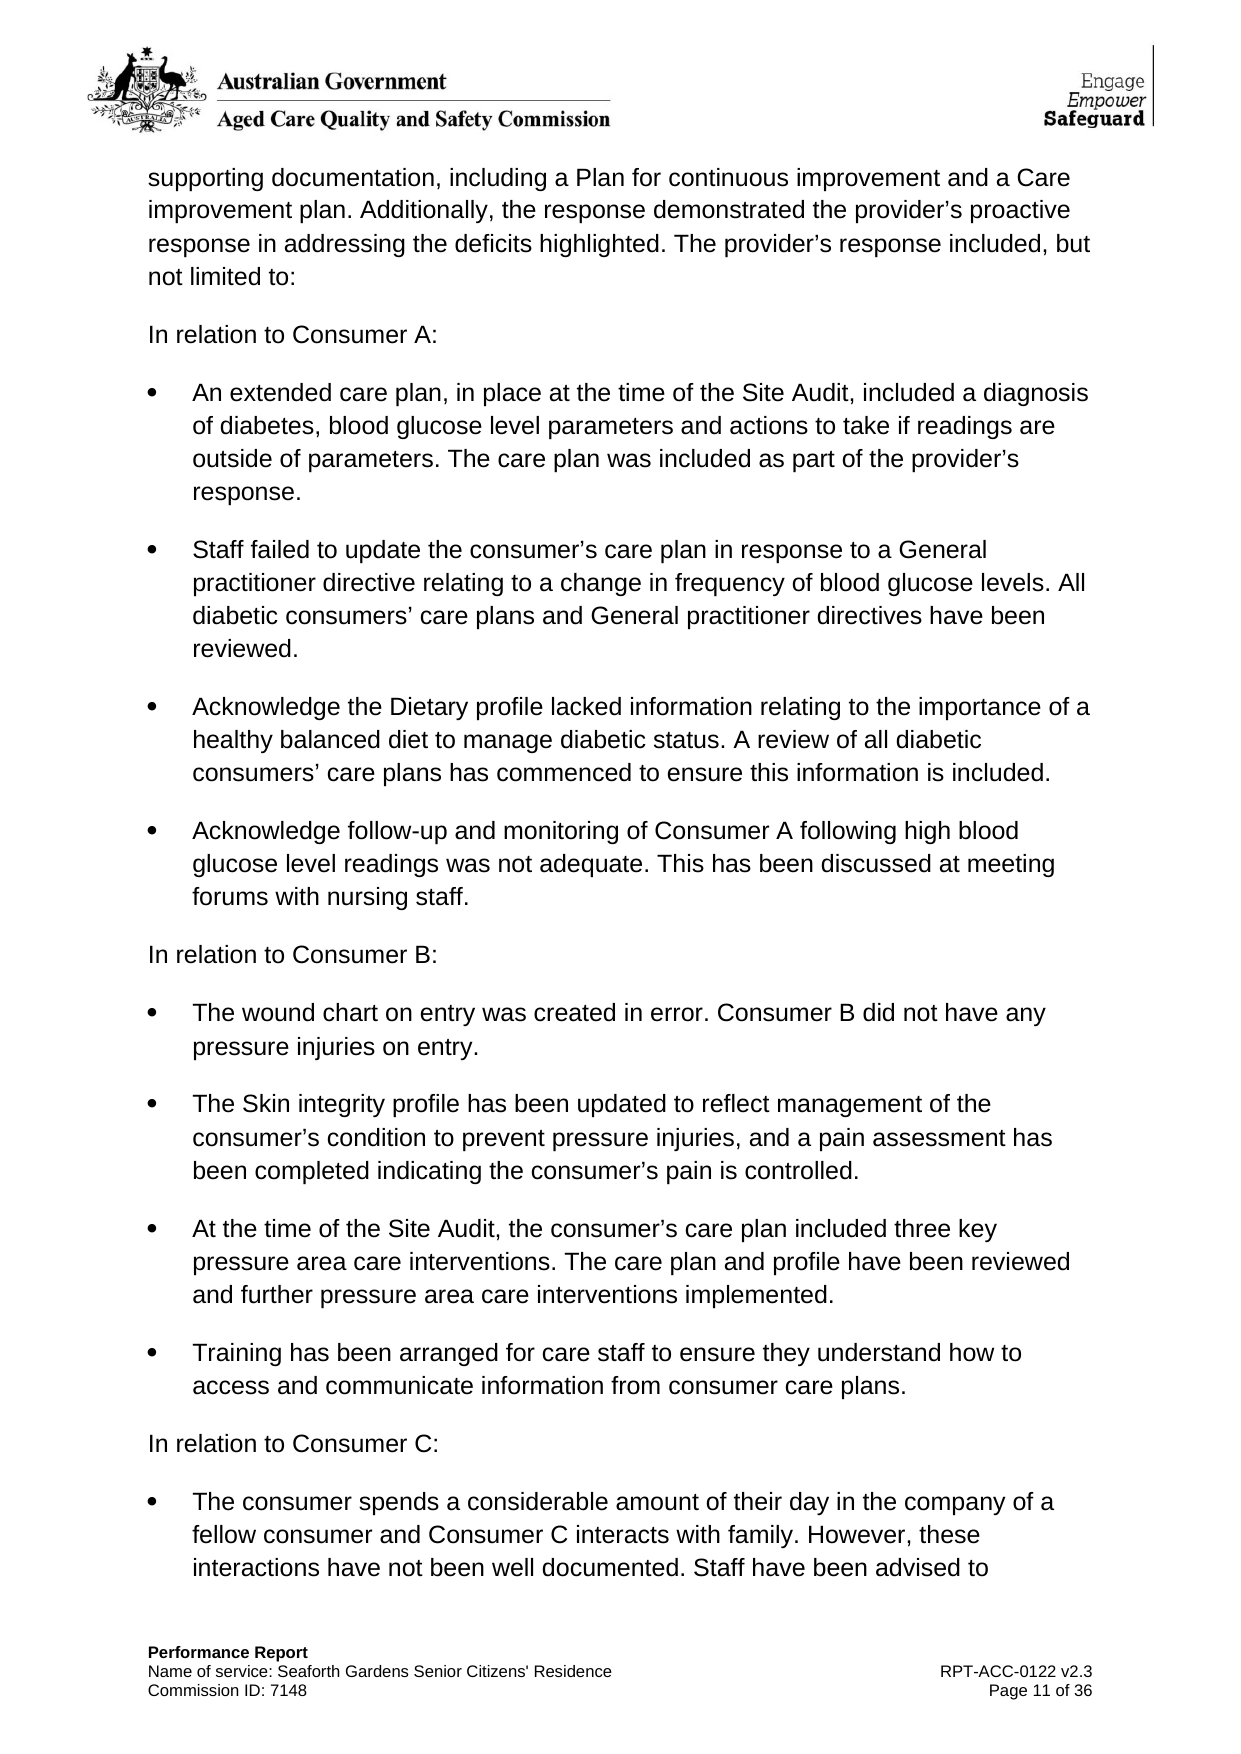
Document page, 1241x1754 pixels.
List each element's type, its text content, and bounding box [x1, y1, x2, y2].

list The wound chart on entry was created in error. Consumer B did not have any pressure injuries on entry. [148, 998, 1092, 1060]
list At the time of the Site Audit, the consumer’s care plan included three key pressure area care interventions. The care plan and profile have been reviewed and further pressure area care interventions implemented. [148, 1214, 1092, 1308]
text In relation to Consumer B: [148, 940, 1092, 969]
list Acknowledge follow-up and monitoring of Consumer A following high blood glucose level readings was not adequate. This has been discussed at meeting forums with nursing staff. [148, 816, 1092, 911]
text In relation to Consumer A: [148, 319, 1092, 348]
list The Skin integrity profile has been updated to reflect management of the consumer’s condition to prevent pressure injuries, and a pain assessment has been completed indicating the consumer’s pain is controlled. [148, 1089, 1092, 1184]
list Acknowledge the Dietary profile lacked information relating to the importance of a healthy balanced diet to manage diabetic status. A review of all diabetic consumers’ care plans has commenced to ensure this information is included. [148, 692, 1092, 787]
list An extended care plan, in place at the time of the Site Audit, included a diagnosis of diabetes, blood glucose level parameters and actions to take if readings are outside of parameters. The care plan was included as part of the provider’s response. [148, 378, 1092, 506]
list Staff failed to update the consumer’s care plan in response to a General practitioner directive relating to a change in frequency of blood glucose levels. All diabetic consumers’ care plans and General practitioner directives have been reviewed. [148, 535, 1092, 663]
picture [1, 0, 1241, 154]
text In relation to Consumer C: [148, 1429, 1092, 1458]
list Training has been arranged for care staff to ensure they understand how to access and communicate information from consumer care plans. [148, 1338, 1092, 1400]
